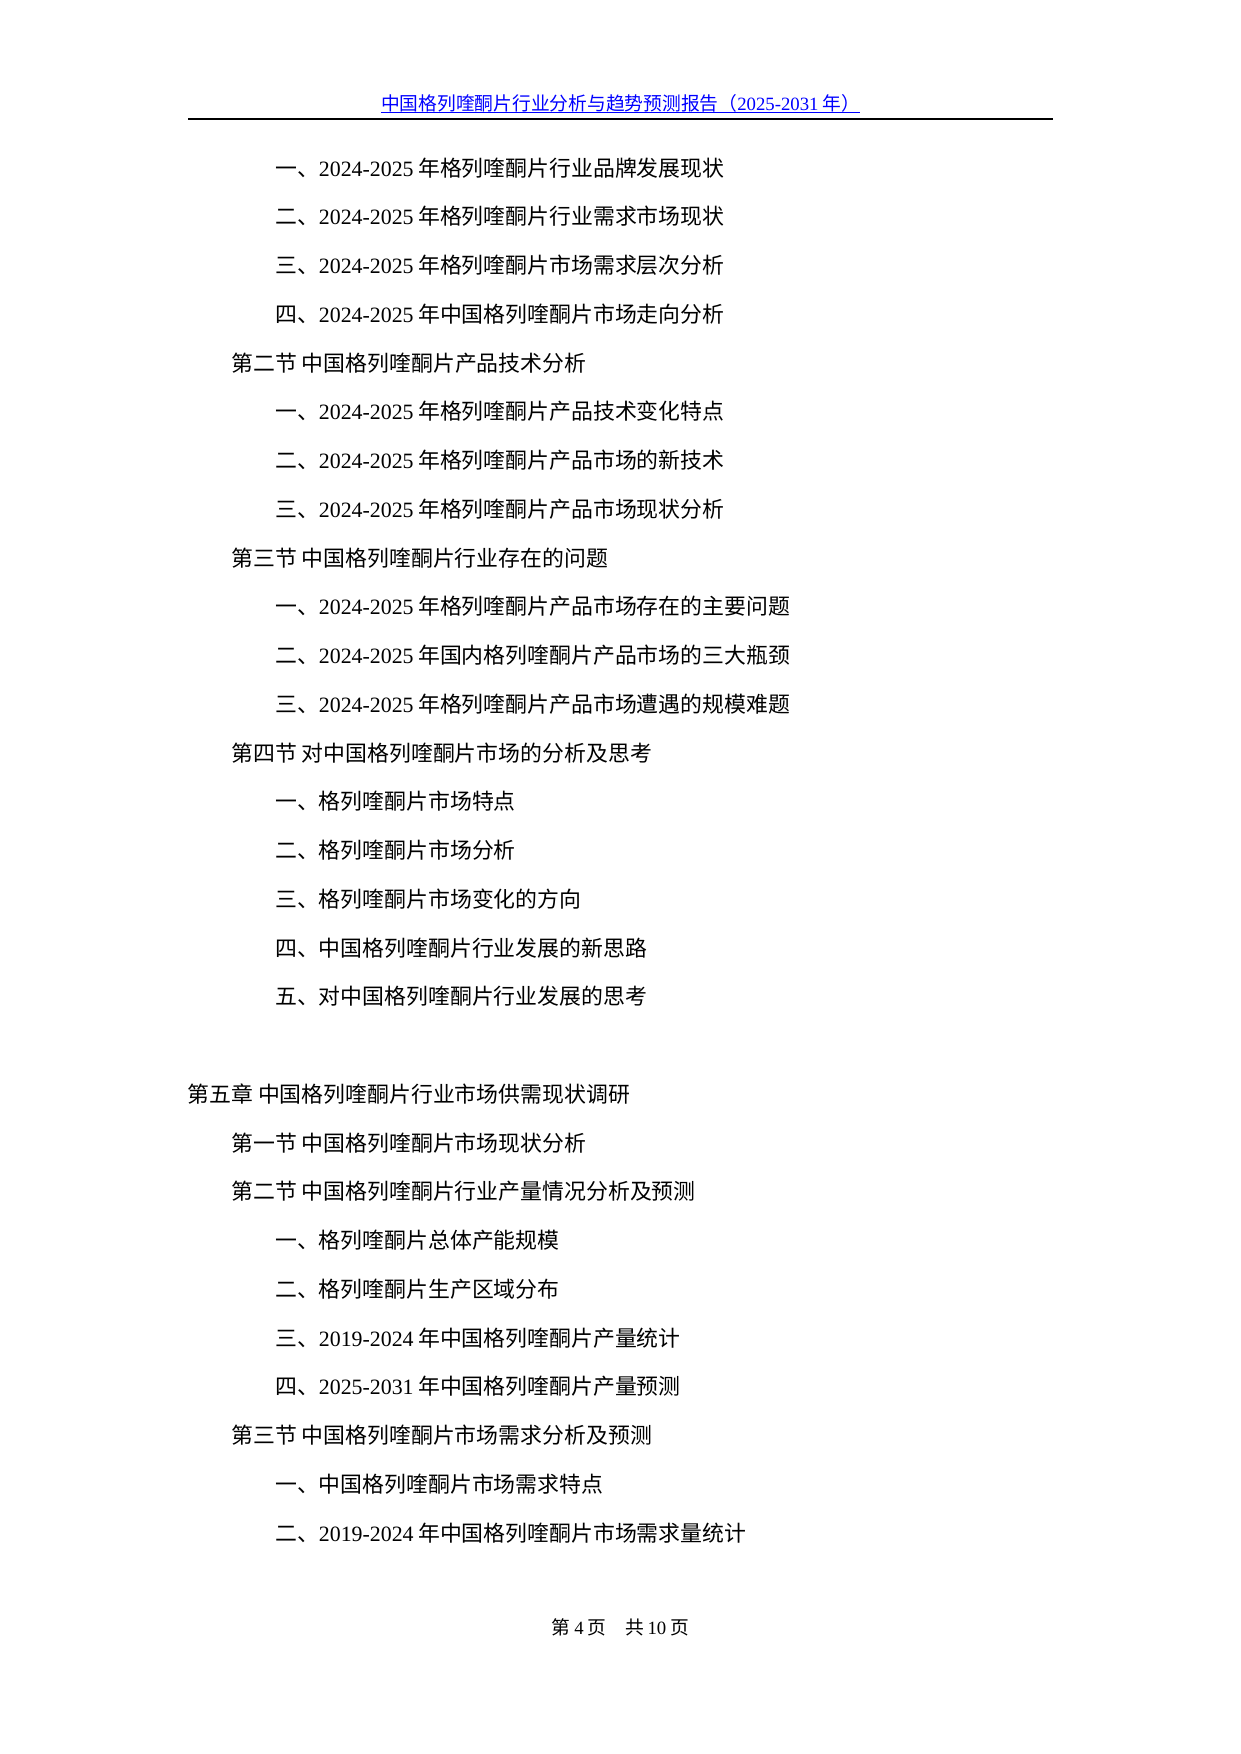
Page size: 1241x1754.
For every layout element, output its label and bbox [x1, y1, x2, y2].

text [187, 150, 1053, 1548]
